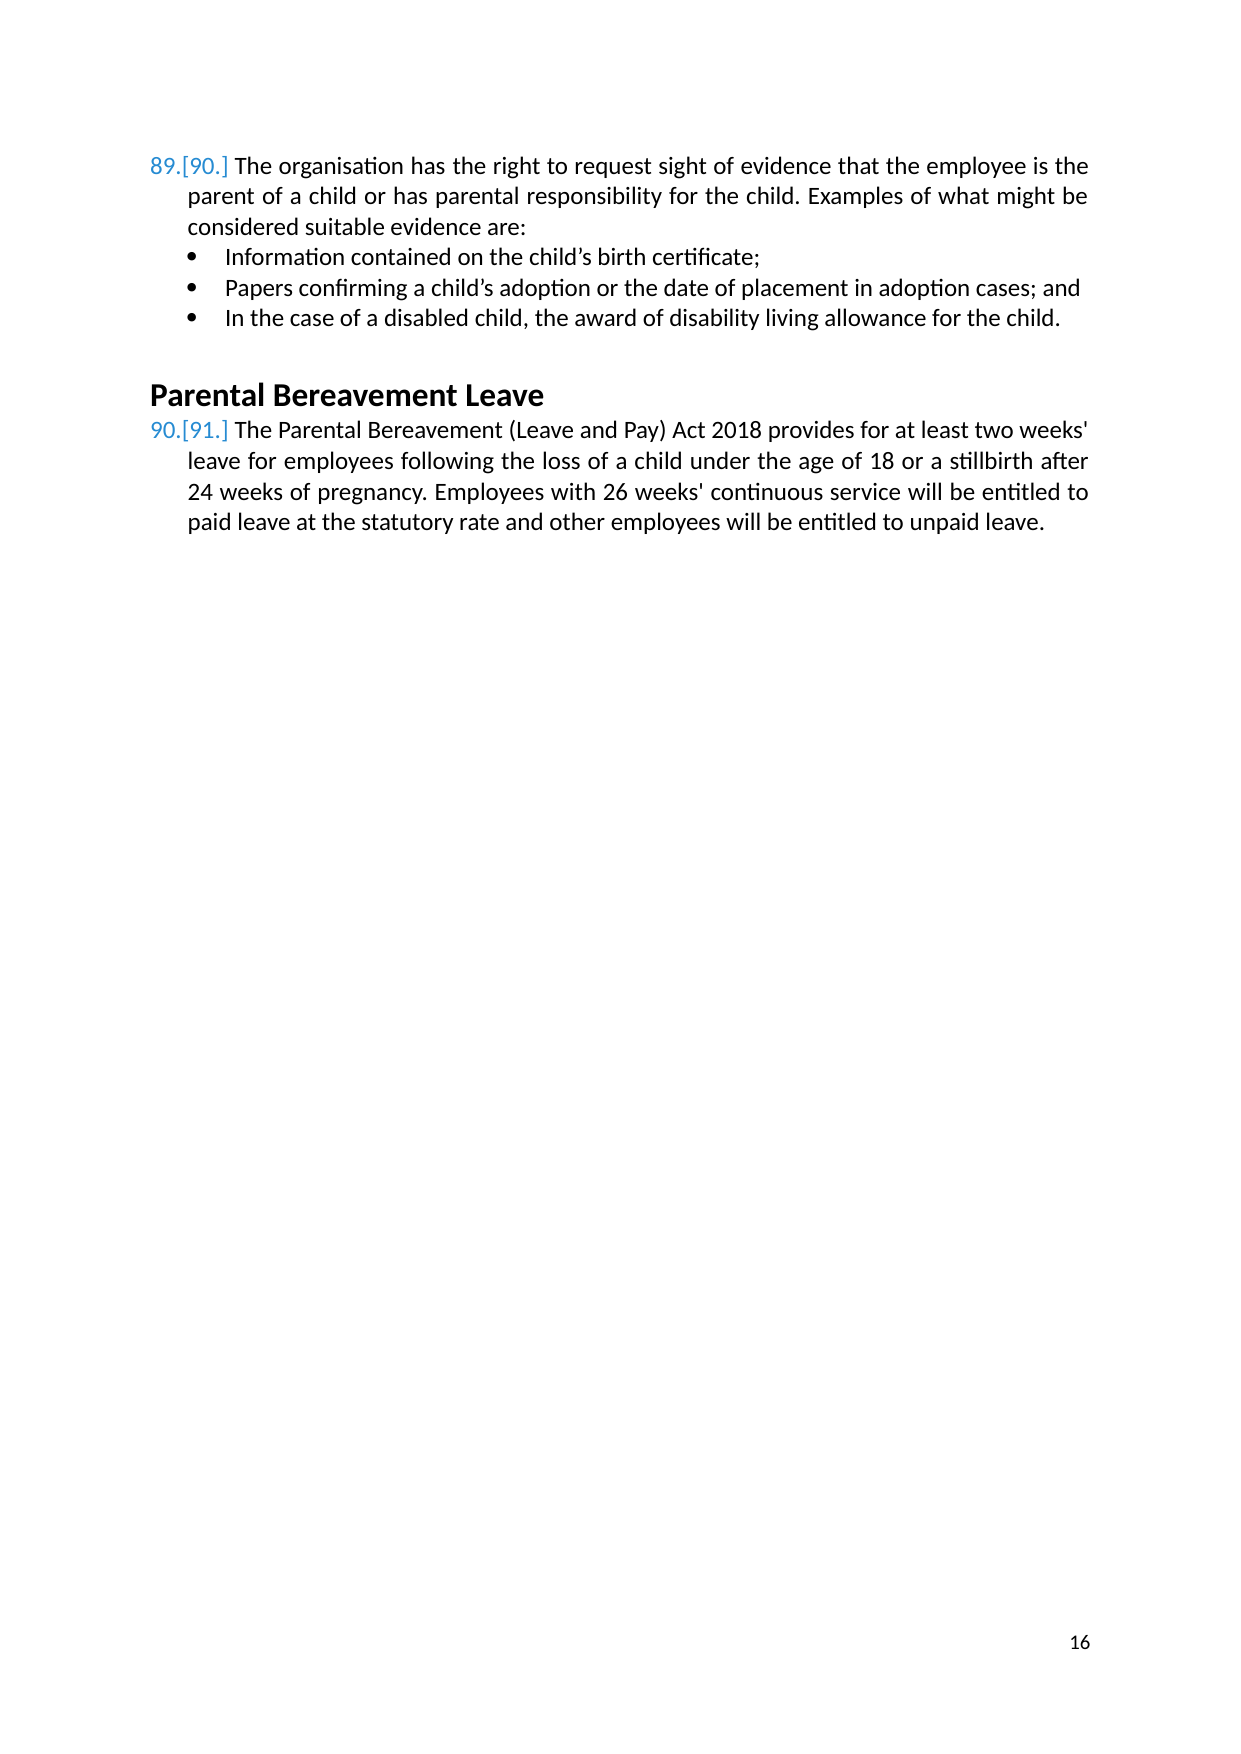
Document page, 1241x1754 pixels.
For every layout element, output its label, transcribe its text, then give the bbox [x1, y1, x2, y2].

list The organisation has the right to request sight of evidence that the employee is the parent of a child or has parental responsibility for the child. Examples of what might be considered suitable evidence are: [150, 150, 1090, 242]
list Information contained on the child’s birth certificate; [187, 242, 1090, 272]
list Papers confirming a child’s adoption or the date of placement in adoption cases; and [187, 272, 1090, 303]
text Parental Bereavement Leave [150, 374, 1090, 414]
list The Parental Bereavement (Leave and Pay) Act 2018 provides for at least two weeks' leave for employees following the loss of a child under the age of 18 or a stillbirth after 24 weeks of pregnancy. Employees with 26 weeks' continuous service will be entitled to paid leave at the statutory rate and other employees will be entitled to unpaid leave. [150, 414, 1090, 537]
list In the case of a disabled child, the award of disability living allowance for the child. [187, 303, 1090, 333]
